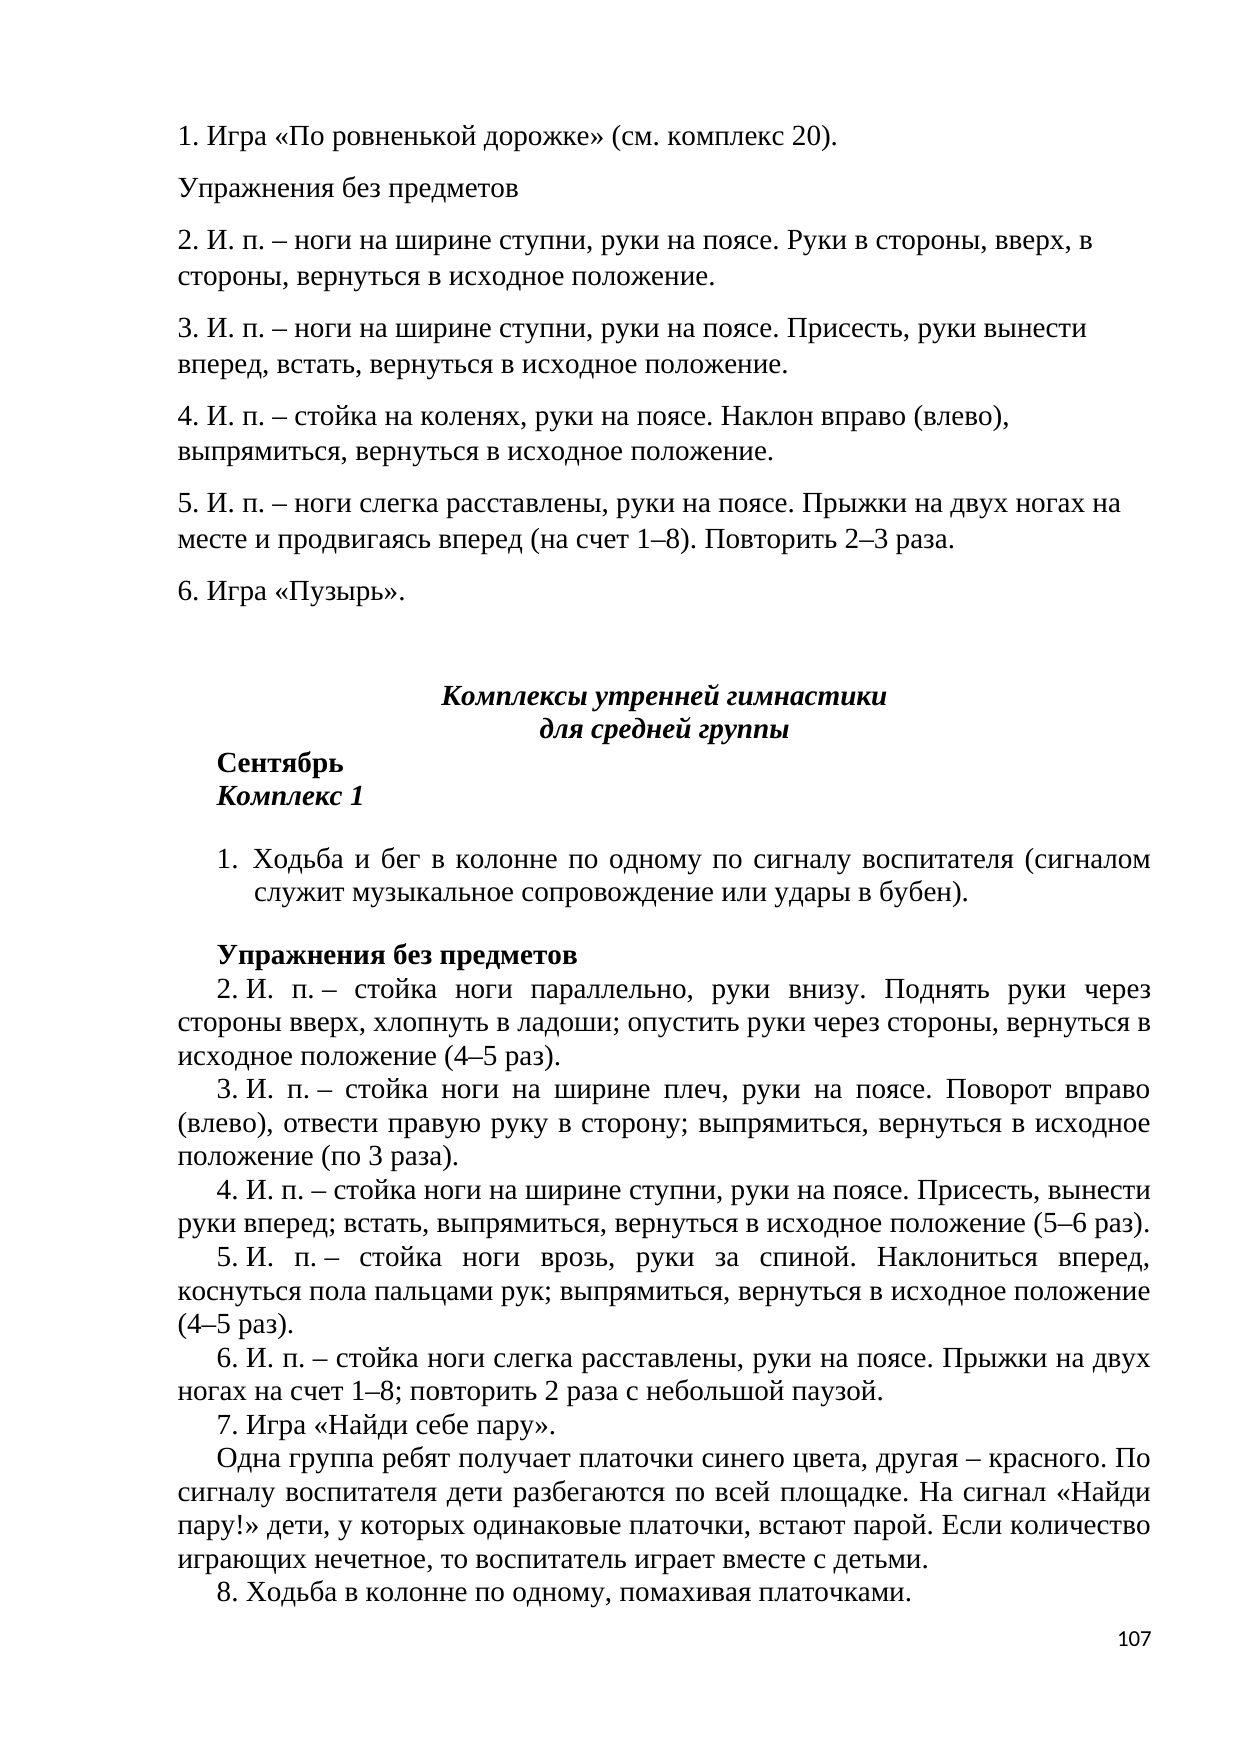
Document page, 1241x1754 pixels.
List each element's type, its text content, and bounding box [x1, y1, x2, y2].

text Упражнения без предметов [177, 170, 1152, 204]
text 4. И. п. – стойка на коленях, руки на поясе. Наклон вправо (влево), выпрямиться, вернуться в исходное положение. [177, 398, 1152, 467]
text 8. Ходьба в колонне по одному, помахивая платочками. [177, 1574, 1152, 1608]
text 5. И. п. – ноги слегка расставлены, руки на поясе. Прыжки на двух ногах на месте и продвигаясь вперед (на счет 1–8). Повторить 2–3 раза. [177, 486, 1152, 555]
text 6. И. п. – стойка ноги слегка расставлены, руки на поясе. Прыжки на двух ногах на счет 1–8; повторить 2 раза с небольшой паузой. [177, 1340, 1152, 1407]
text Упражнения без предметов [177, 937, 1152, 971]
text Одна группа ребят получает платочки синего цвета, другая – красного. По сигналу воспитателя дети разбегаются по всей площадке. На сигнал «Найди пару!» дети, у которых одинаковые платочки, встают парой. Если количество играющих нечетное, то воспитатель играет вместе с детьми. [177, 1440, 1152, 1574]
text Комплекс 1 [177, 778, 1152, 812]
text Комплексы утренней гимнастики [177, 678, 1152, 711]
list Ходьба и бег в колонне по одному по сигналу воспитателя (сигналом служит музыкальное сопровождение или удары в бубен). [216, 841, 1152, 908]
text 3. И. п. – ноги на ширине ступни, руки на поясе. Присесть, руки вынести вперед, встать, вернуться в исходное положение. [177, 310, 1152, 379]
text для средней группы [177, 711, 1152, 745]
text 4. И. п. – стойка ноги на ширине ступни, руки на поясе. Присесть, вынести руки вперед; встать, выпрямиться, вернуться в исходное положение (5–6 раз). [177, 1172, 1152, 1239]
text 1. Игра «По ровненькой дорожке» (см. комплекс 20). [177, 118, 1152, 152]
text 5. И. п. – стойка ноги врозь, руки за спиной. Наклониться вперед, коснуться пола пальцами рук; выпрямиться, вернуться в исходное положение (4–5 раз). [177, 1239, 1152, 1340]
text 7. Игра «Найди себе пару». [177, 1407, 1152, 1440]
text 2. И. п. – стойка ноги параллельно, руки внизу. Поднять руки через стороны вверх, хлопнуть в ладоши; опустить руки через стороны, вернуться в исходное положение (4–5 раз). [177, 971, 1152, 1071]
text 3. И. п. – стойка ноги на ширине плеч, руки на поясе. Поворот вправо (влево), отвести правую руку в сторону; выпрямиться, вернуться в исходное положение (по 3 раза). [177, 1071, 1152, 1172]
text Сентябрь [177, 745, 1152, 778]
text 6. Игра «Пузырь». [177, 573, 1152, 607]
text 2. И. п. – ноги на ширине ступни, руки на поясе. Руки в стороны, вверх, в стороны, вернуться в исходное положение. [177, 222, 1152, 292]
